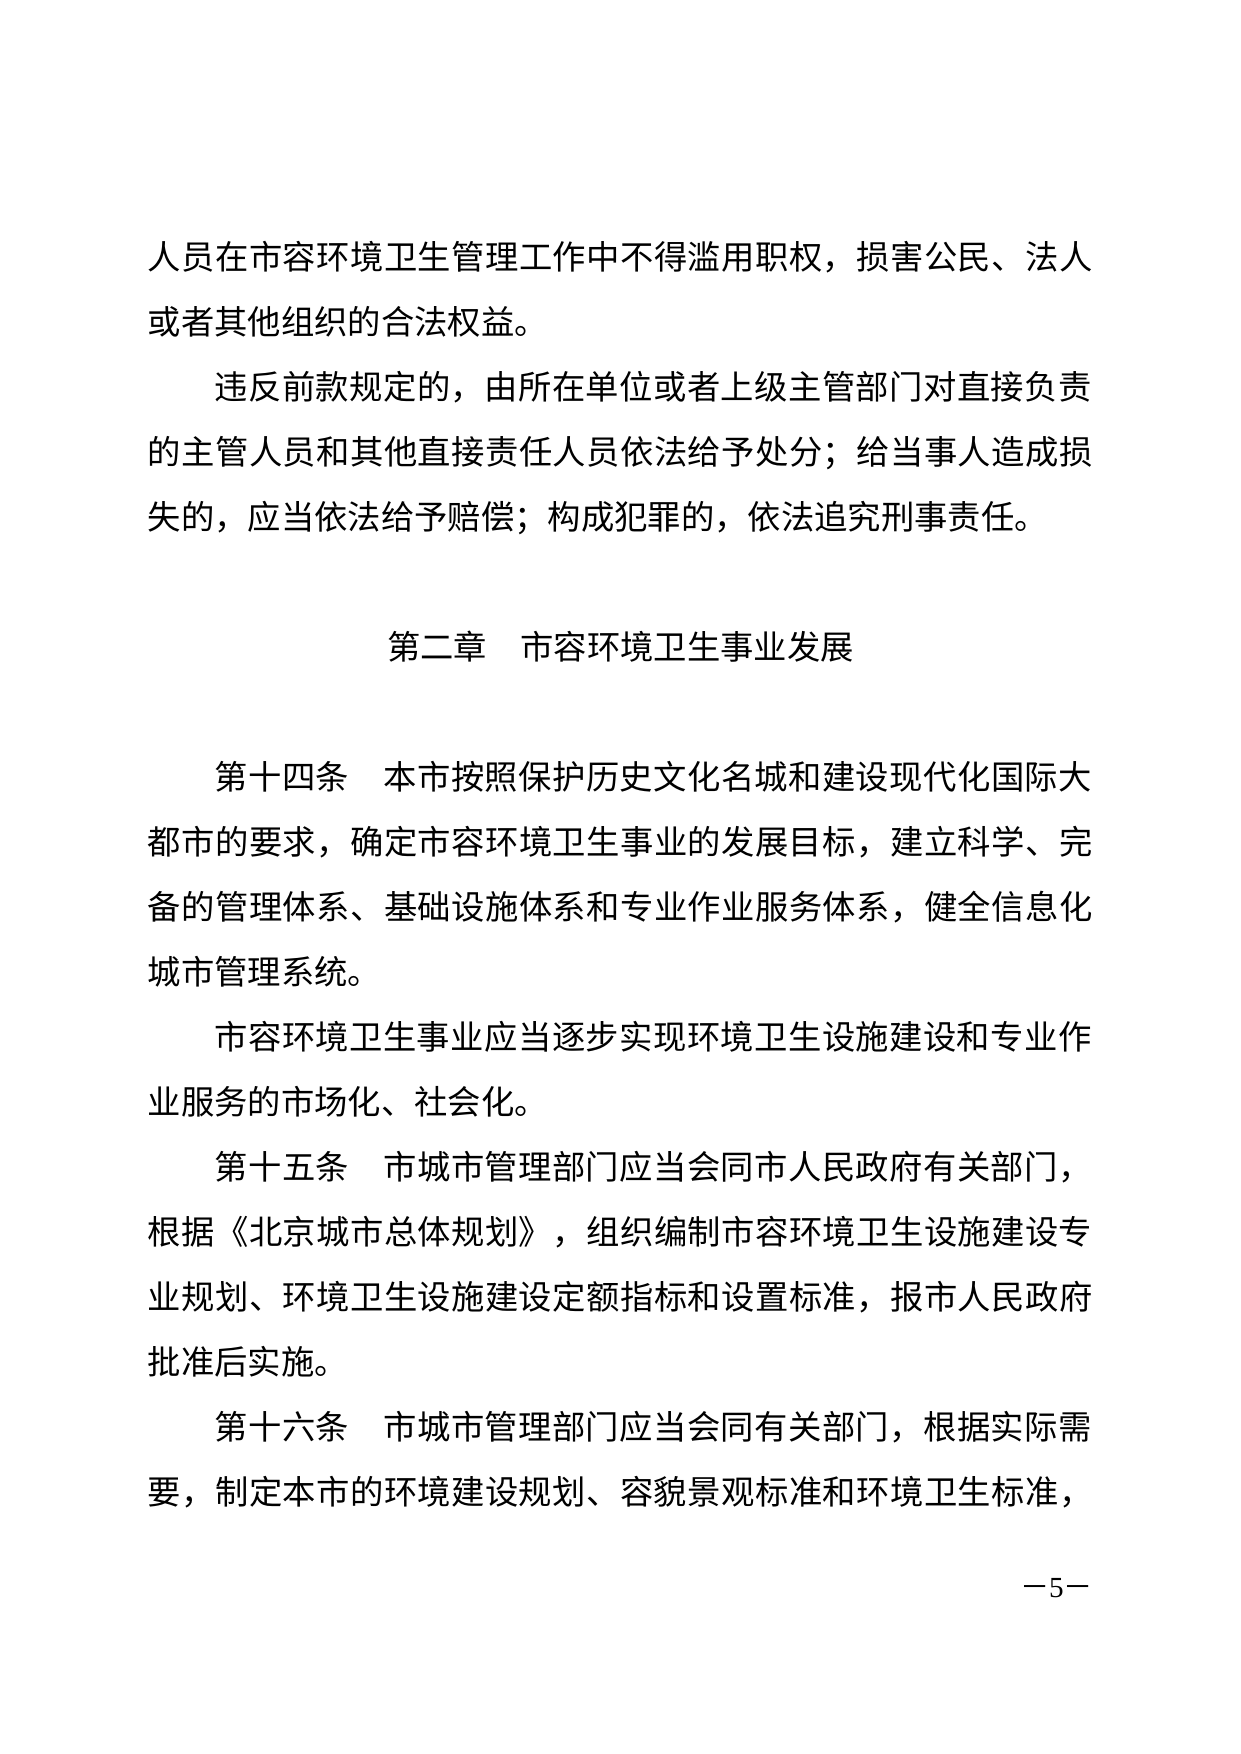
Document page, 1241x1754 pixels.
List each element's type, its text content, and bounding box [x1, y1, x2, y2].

text 违反前款规定的，由所在单位或者上级主管部门对直接负责的主管人员和其他直接责任人员依法给予处分；给当事人造成损失的，应当依法给予赔偿；构成犯罪的，依法追究刑事责任。 [148, 352, 1092, 547]
text 第二章 市容环境卫生事业发展 [148, 612, 1092, 677]
text 第十五条 市城市管理部门应当会同市人民政府有关部门，根据《北京城市总体规划》，组织编制市容环境卫生设施建设专业规划、环境卫生设施建设定额指标和设置标准，报市人民政府批准后实施。 [148, 1132, 1092, 1392]
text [148, 222, 1092, 352]
text 第十四条 本市按照保护历史文化名城和建设现代化国际大都市的要求，确定市容环境卫生事业的发展目标，建立科学、完备的管理体系、基础设施体系和专业作业服务体系，健全信息化城市管理系统。 [148, 742, 1092, 1002]
text 市容环境卫生事业应当逐步实现环境卫生设施建设和专业作业服务的市场化、社会化。 [148, 1002, 1092, 1132]
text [148, 1392, 1092, 1522]
